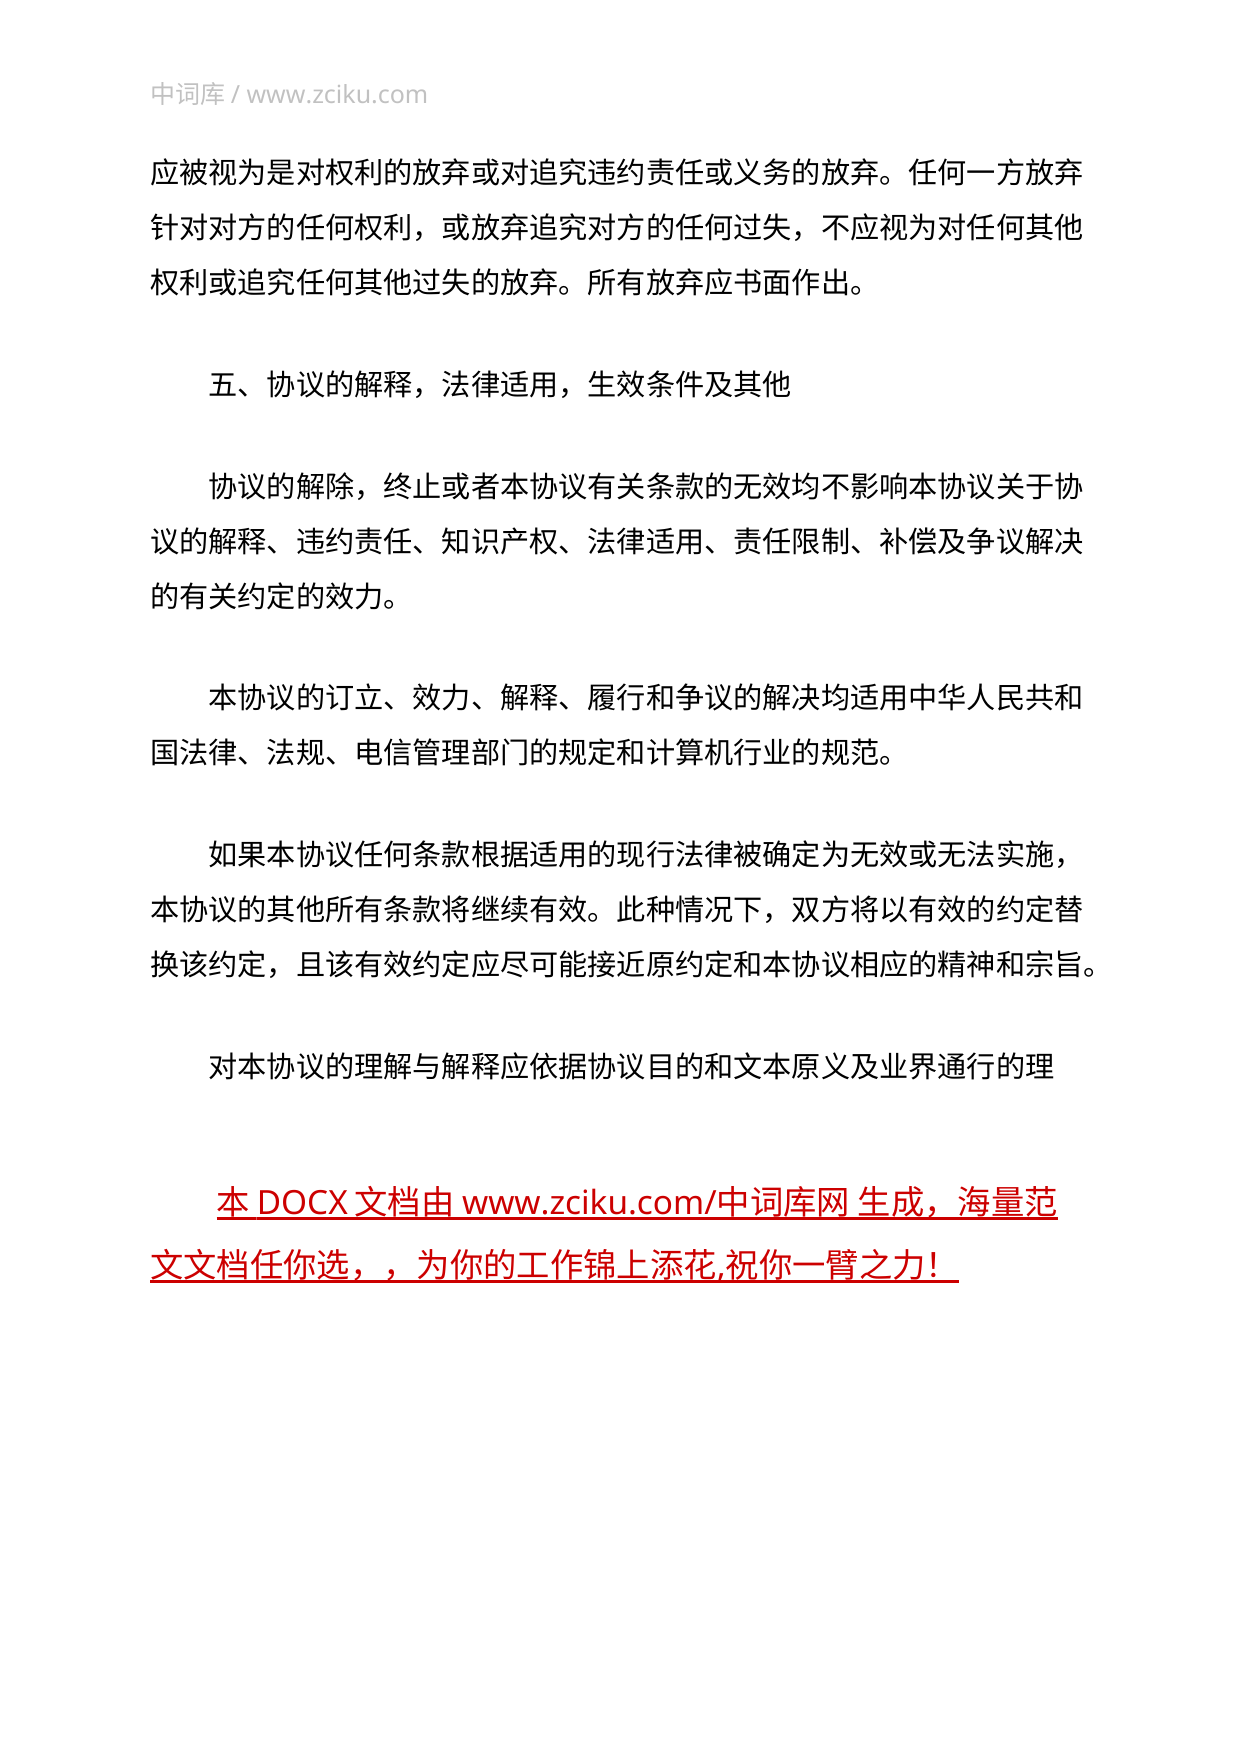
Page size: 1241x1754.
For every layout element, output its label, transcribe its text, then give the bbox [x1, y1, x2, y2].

text 本DOCX文档由 www.zciku.com/中词库网 生成，海量范文文档任你选，，为你的工作锦上添花,祝你一臂之力！ [150, 1176, 1090, 1287]
text 五、协议的解释，法律适用，生效条件及其他 [150, 362, 1090, 404]
text 对本协议的理解与解释应依据协议目的和文本原义及业界通行的理 [150, 1043, 1090, 1085]
text 协议的解除，终止或者本协议有关条款的无效均不影响本协议关于协议的解释、违约责任、知识产权、法律适用、责任限制、补偿及争议解决的有关约定的效力。 [150, 463, 1090, 615]
text 本协议的订立、效力、解释、履行和争议的解决均适用中华人民共和国法律、法规、电信管理部门的规定和计算机行业的规范。 [150, 675, 1090, 772]
text 如果本协议任何条款根据适用的现行法律被确定为无效或无法实施，本协议的其他所有条款将继续有效。此种情况下，双方将以有效的约定替换该约定，且该有效约定应尽可能接近原约定和本协议相应的精神和宗旨。 [150, 832, 1090, 984]
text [150, 150, 1090, 302]
